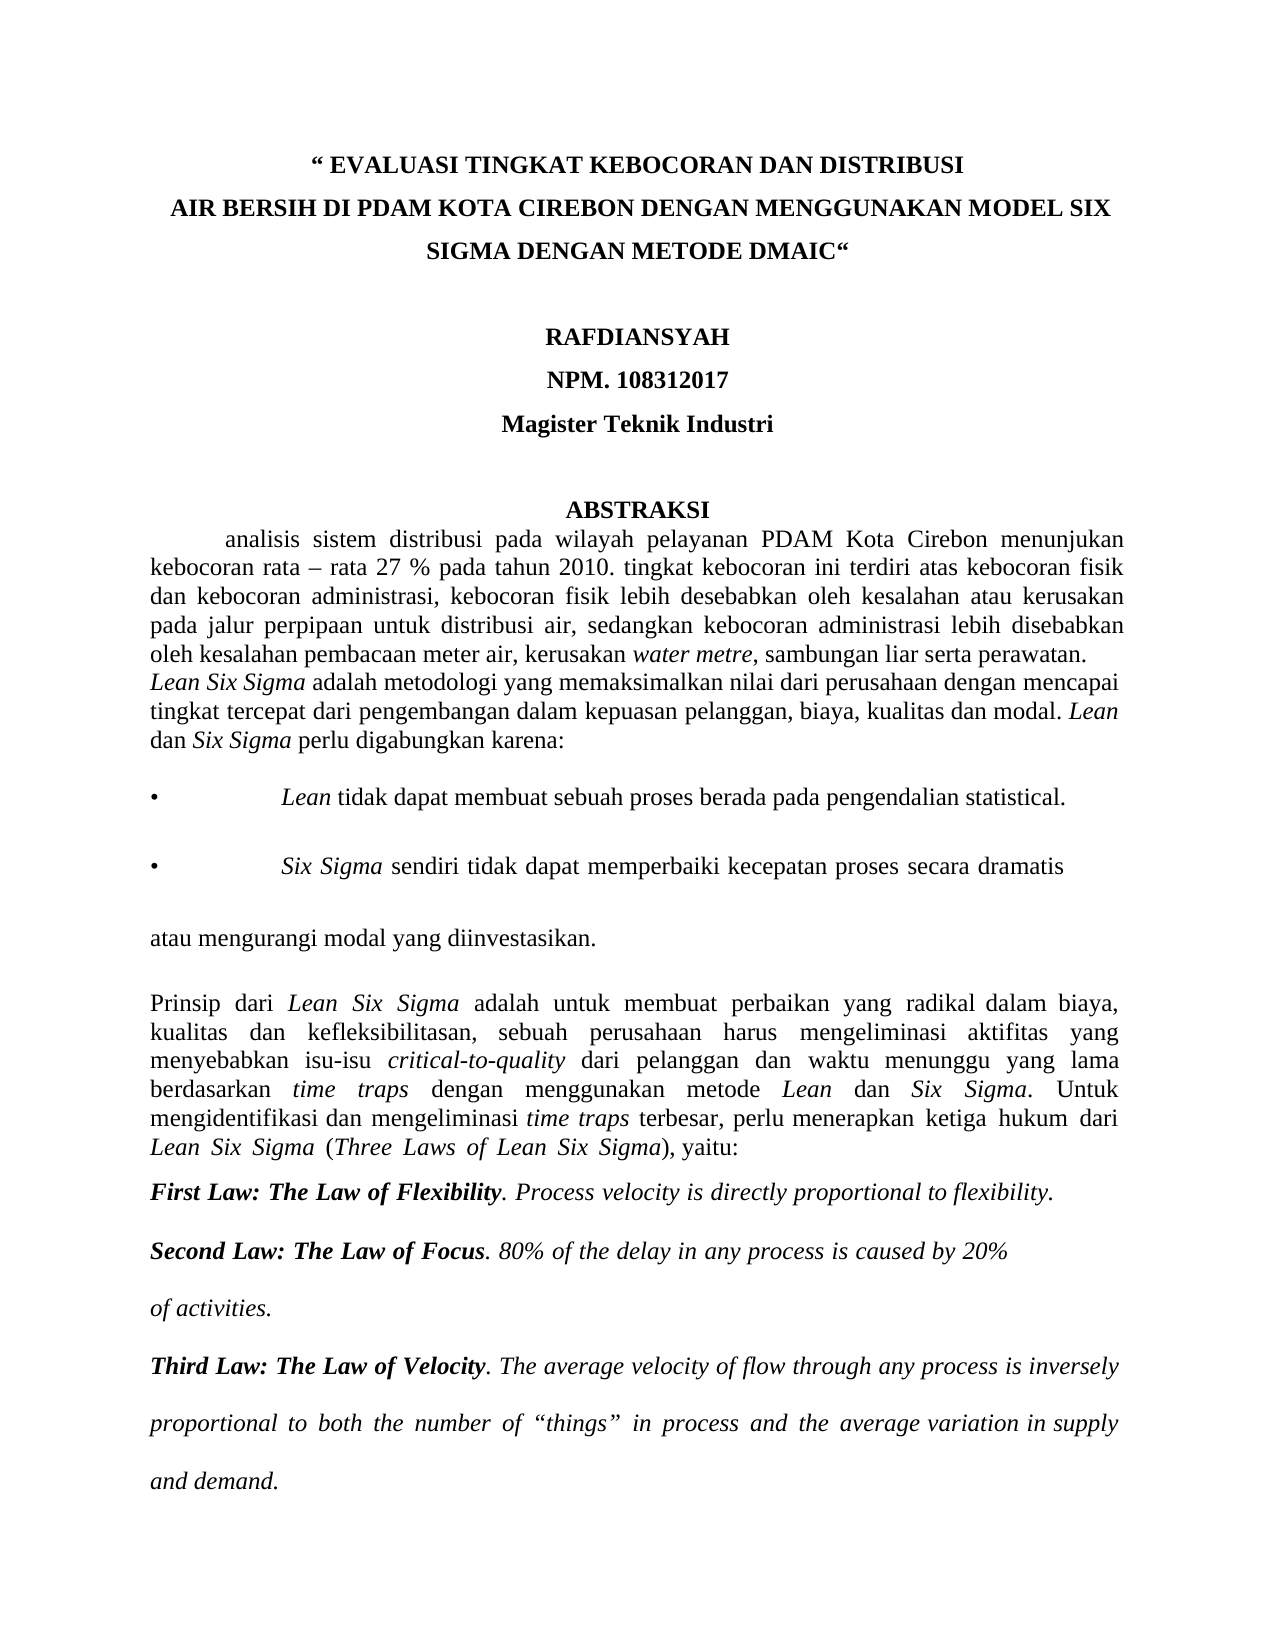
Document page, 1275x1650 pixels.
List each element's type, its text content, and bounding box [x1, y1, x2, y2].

text “ EVALUASI TINGKAT KEBOCORAN DAN DISTRIBUSI [150, 150, 1125, 179]
text of activities. [150, 1293, 379, 1322]
text NPM. 108312017 [150, 366, 1125, 394]
text analisis sistem distribusi pada wilayah pelayanan PDAM Kota Cirebon menunjukan kebocoran rata – rata 27 % pada tahun 2010. tingkat kebocoran ini terdiri atas kebocoran fisik dan kebocoran administrasi, kebocoran fisik lebih desebabkan oleh kesalahan atau kerusakan pada jalur perpipaan untuk distribusi air, sedangkan kebocoran administrasi lebih disebabkan oleh kesalahan pembacaan meter air, kerusakan water metre, sambungan liar serta perawatan. [150, 524, 1125, 667]
text Magister Teknik Industri [150, 409, 1125, 437]
text Prinsip dari Lean Six Sigma adalah untuk membuat perbaikan yang radikal dalam biaya, kualitas dan kefleksibilitasan, sebuah perusahaan harus mengeliminasi aktifitas yang menyebabkan isu-isu critical-to-quality dari pelanggan dan waktu menunggu yang lama berdasarkan time traps dengan menggunakan metode Lean dan Six Sigma. Untuk mengidentifikasi dan mengeliminasi time traps terbesar, perlu menerapkan ketiga hukum dari Lean Six Sigma (Three Laws of Lean Six Sigma), yaitu: [150, 988, 1119, 1160]
text Second Law: The Law of Focus. 80% of the delay in any process is caused by 20% [150, 1236, 1119, 1265]
text • Lean tidak dapat membuat sebuah proses berada pada pengendalian statistical. [150, 782, 1127, 851]
text RAFDIANSYAH [150, 322, 1125, 351]
text AIR BERSIH DI PDAM KOTA CIREBON DENGAN MENGGUNAKAN MODEL SIX SIGMA DENGAN METODE DMAIC“ [150, 193, 1125, 265]
text Third Law: The Law of Velocity. The average velocity of flow through any process is inversely proportional to both the number of “things” in process and the average variation in supply and demand. [150, 1351, 1119, 1495]
text • Six Sigma sendiri tidak dapat memperbaiki kecepatan proses secara dramatis [150, 851, 1127, 923]
text ABSTRAKSI [150, 495, 1125, 524]
text First Law: The Law of Flexibility. Process velocity is directly proportional to flexibility. [150, 1177, 1119, 1206]
text atau mengurangi modal yang diinvestasikan. [150, 923, 1127, 955]
text Lean Six Sigma adalah metodologi yang memaksimalkan nilai dari perusahaan dengan mencapai tingkat tercepat dari pengembangan dalam kepuasan pelanggan, biaya, kualitas dan modal. Lean dan Six Sigma perlu digabungkan karena: [150, 667, 1119, 754]
